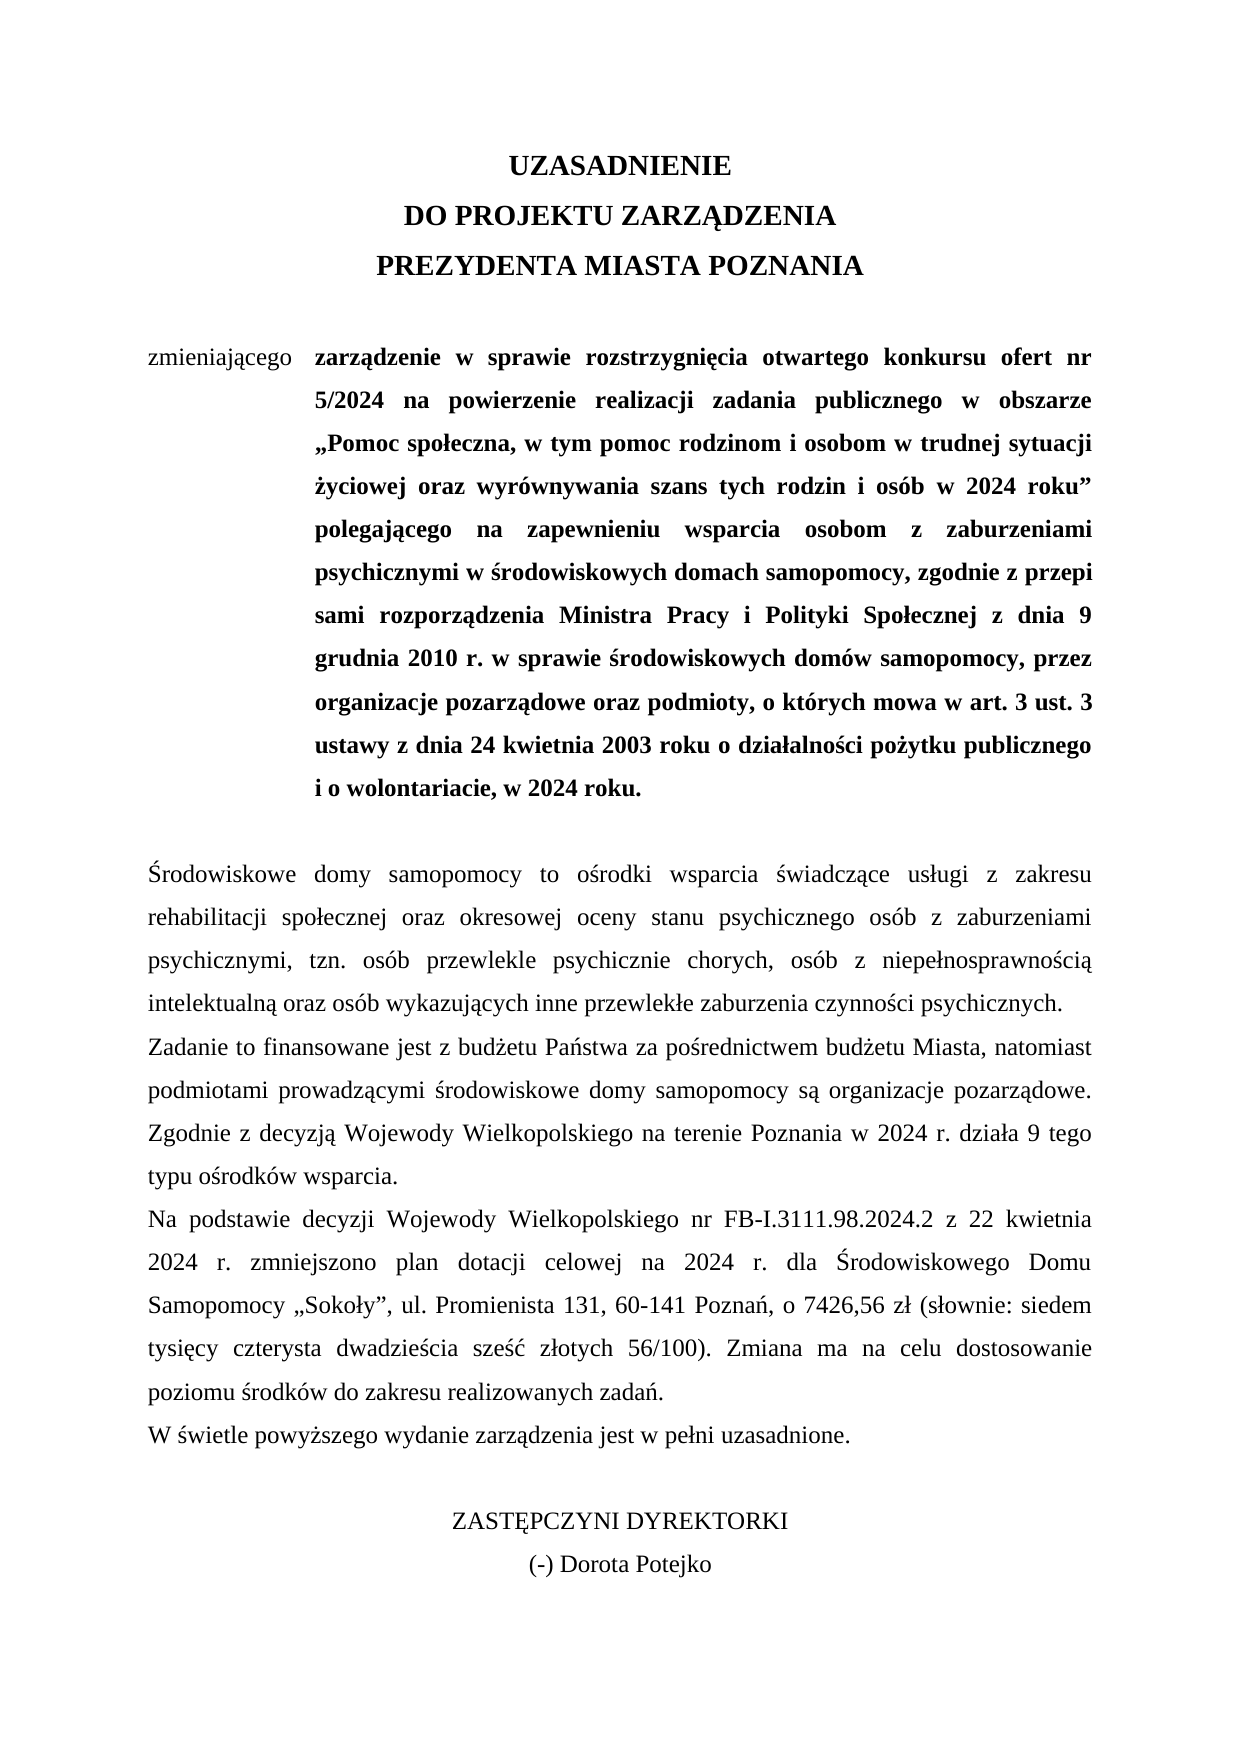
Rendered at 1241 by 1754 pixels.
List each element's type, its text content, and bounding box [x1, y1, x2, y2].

table_header zmieniającego [136, 342, 303, 816]
text (-) Dorota Potejko [148, 1549, 1093, 1578]
text Środowiskowe domy samopomocy to ośrodki wsparcia świadczące usługi z zakresu rehabilitacji społecznej oraz okresowej oceny stanu psychicznego osób z zaburzeniami psychicznymi, tzn. osób przewlekle psychicznie chorych, osób z niepełnosprawnością intelektualną oraz osób wykazujących inne przewlekłe zaburzenia czynności psychicznych. [148, 859, 1093, 1017]
subtitle PREZYDENTA MIASTA POZNANIA [148, 248, 1093, 282]
text Na podstawie decyzji Wojewody Wielkopolskiego nr FB-I.3111.98.2024.2 z 22 kwietnia 2024 r. zmniejszono plan dotacji celowej na 2024 r. dla Środowiskowego Domu Samopomocy „Sokoły”, ul. Promienista 131, 60-141 Poznań, o 7426,56 zł (słownie: siedem tysięcy czterysta dwadzieścia sześć złotych 56/100). Zmiana ma na celu dostosowanie poziomu środków do zakresu realizowanych zadań. [148, 1204, 1093, 1405]
text Zadanie to finansowane jest z budżetu Państwa za pośrednictwem budżetu Miasta, natomiast podmiotami prowadzącymi środowiskowe domy samopomocy są organizacje pozarządowe. Zgodnie z decyzją Wojewody Wielkopolskiego na terenie Poznania w 2024 r. działa 9 tego typu ośrodków wsparcia. [148, 1032, 1093, 1190]
text ZASTĘPCZYNI DYREKTORKI [148, 1506, 1093, 1535]
table_header zarządzenie w sprawie rozstrzygnięcia otwartego konkursu ofert nr 5/2024 na powierzenie realizacji zadania publicznego w obszarze „Pomoc społeczna, w tym pomoc rodzinom i osobom w trudnej sytuacji życiowej oraz wyrównywania szans tych rodzin i osób w 2024 roku” polegającego na zapewnieniu wsparcia osobom z zaburzeniami psychicznymi w środowiskowych domach samopomocy, zgodnie z przepisami rozporządzenia Ministra Pracy i Polityki Społecznej z dnia 9 grudnia 2010 r. w sprawie środowiskowych domów samopomocy, przez organizacje pozarządowe oraz podmioty, o których mowa w art. 3 ust. 3 ustawy z dnia 24 kwietnia 2003 roku o działalności pożytku publicznego i o wolontariacie, w 2024 roku. [303, 342, 1104, 816]
text W świetle powyższego wydanie zarządzenia jest w pełni uzasadnione. [148, 1420, 1093, 1448]
subtitle UZASADNIENIE [148, 148, 1093, 181]
subtitle DO PROJEKTU ZARZĄDZENIA [148, 198, 1093, 231]
